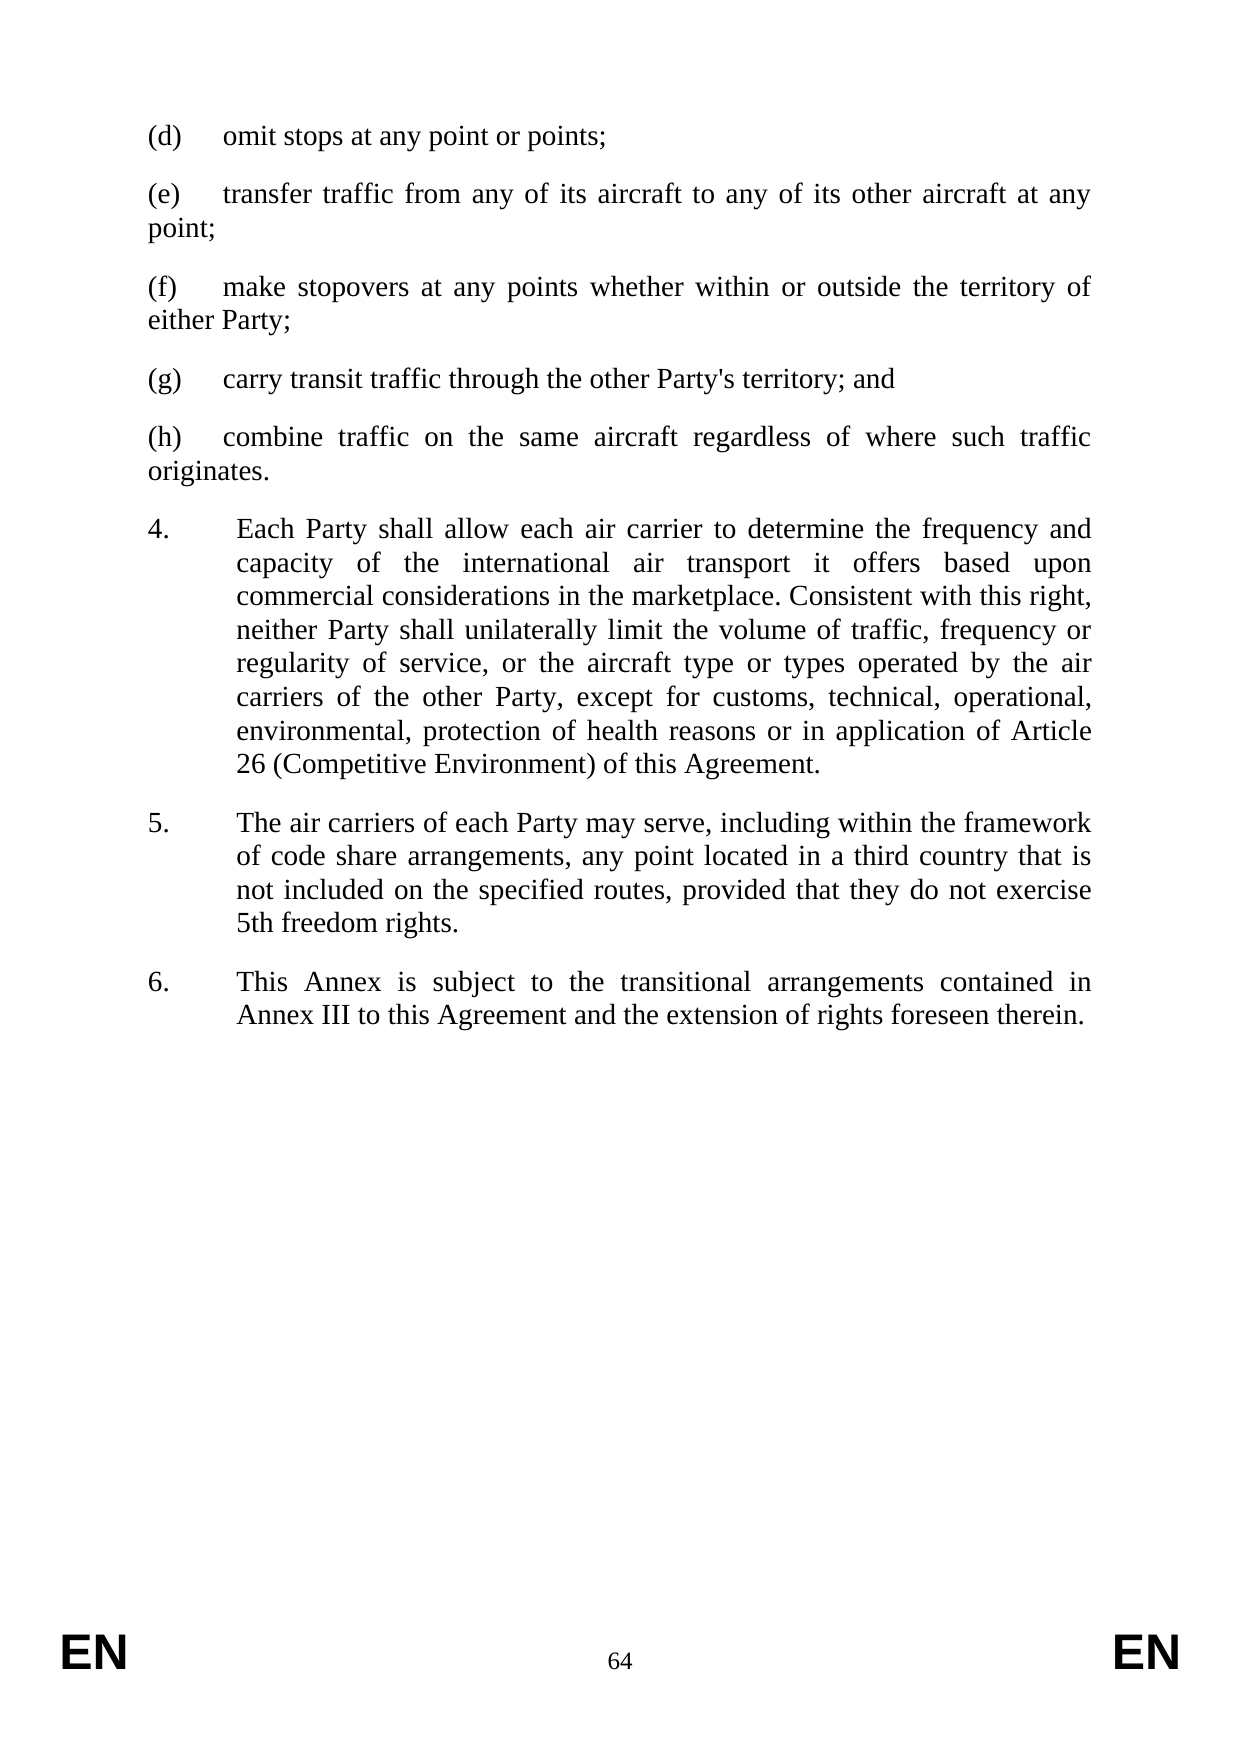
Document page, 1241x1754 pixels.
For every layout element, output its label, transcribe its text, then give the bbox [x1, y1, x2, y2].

text (d) omit stops at any point or points; [148, 118, 1093, 152]
list Each Party shall allow each air carrier to determine the frequency and capacity of the international air transport it offers based upon commercial considerations in the marketplace. Consistent with this right, neither Party shall unilaterally limit the volume of traffic, frequency or regularity of service, or the aircraft type or types operated by the air carriers of the other Party, except for customs, technical, operational, environmental, protection of health reasons or in application of Article 26 (Competitive Environment) of this Agreement. [148, 511, 1093, 780]
text (g) carry transit traffic through the other Party's territory; and [148, 361, 1093, 394]
text (f) make stopovers at any points whether within or outside the territory of either Party; [148, 269, 1093, 336]
text (h) combine traffic on the same aircraft regardless of where such traffic originates. [148, 419, 1093, 486]
list The air carriers of each Party may serve, including within the framework of code share arrangements, any point located in a third country that is not included on the specified routes, provided that they do not exercise 5th freedom rights. [148, 805, 1093, 939]
list This Annex is subject to the transitional arrangements contained in Annex III to this Agreement and the extension of rights foreseen therein. [148, 964, 1093, 1031]
text (e) transfer traffic from any of its aircraft to any of its other aircraft at any point; [148, 177, 1093, 244]
